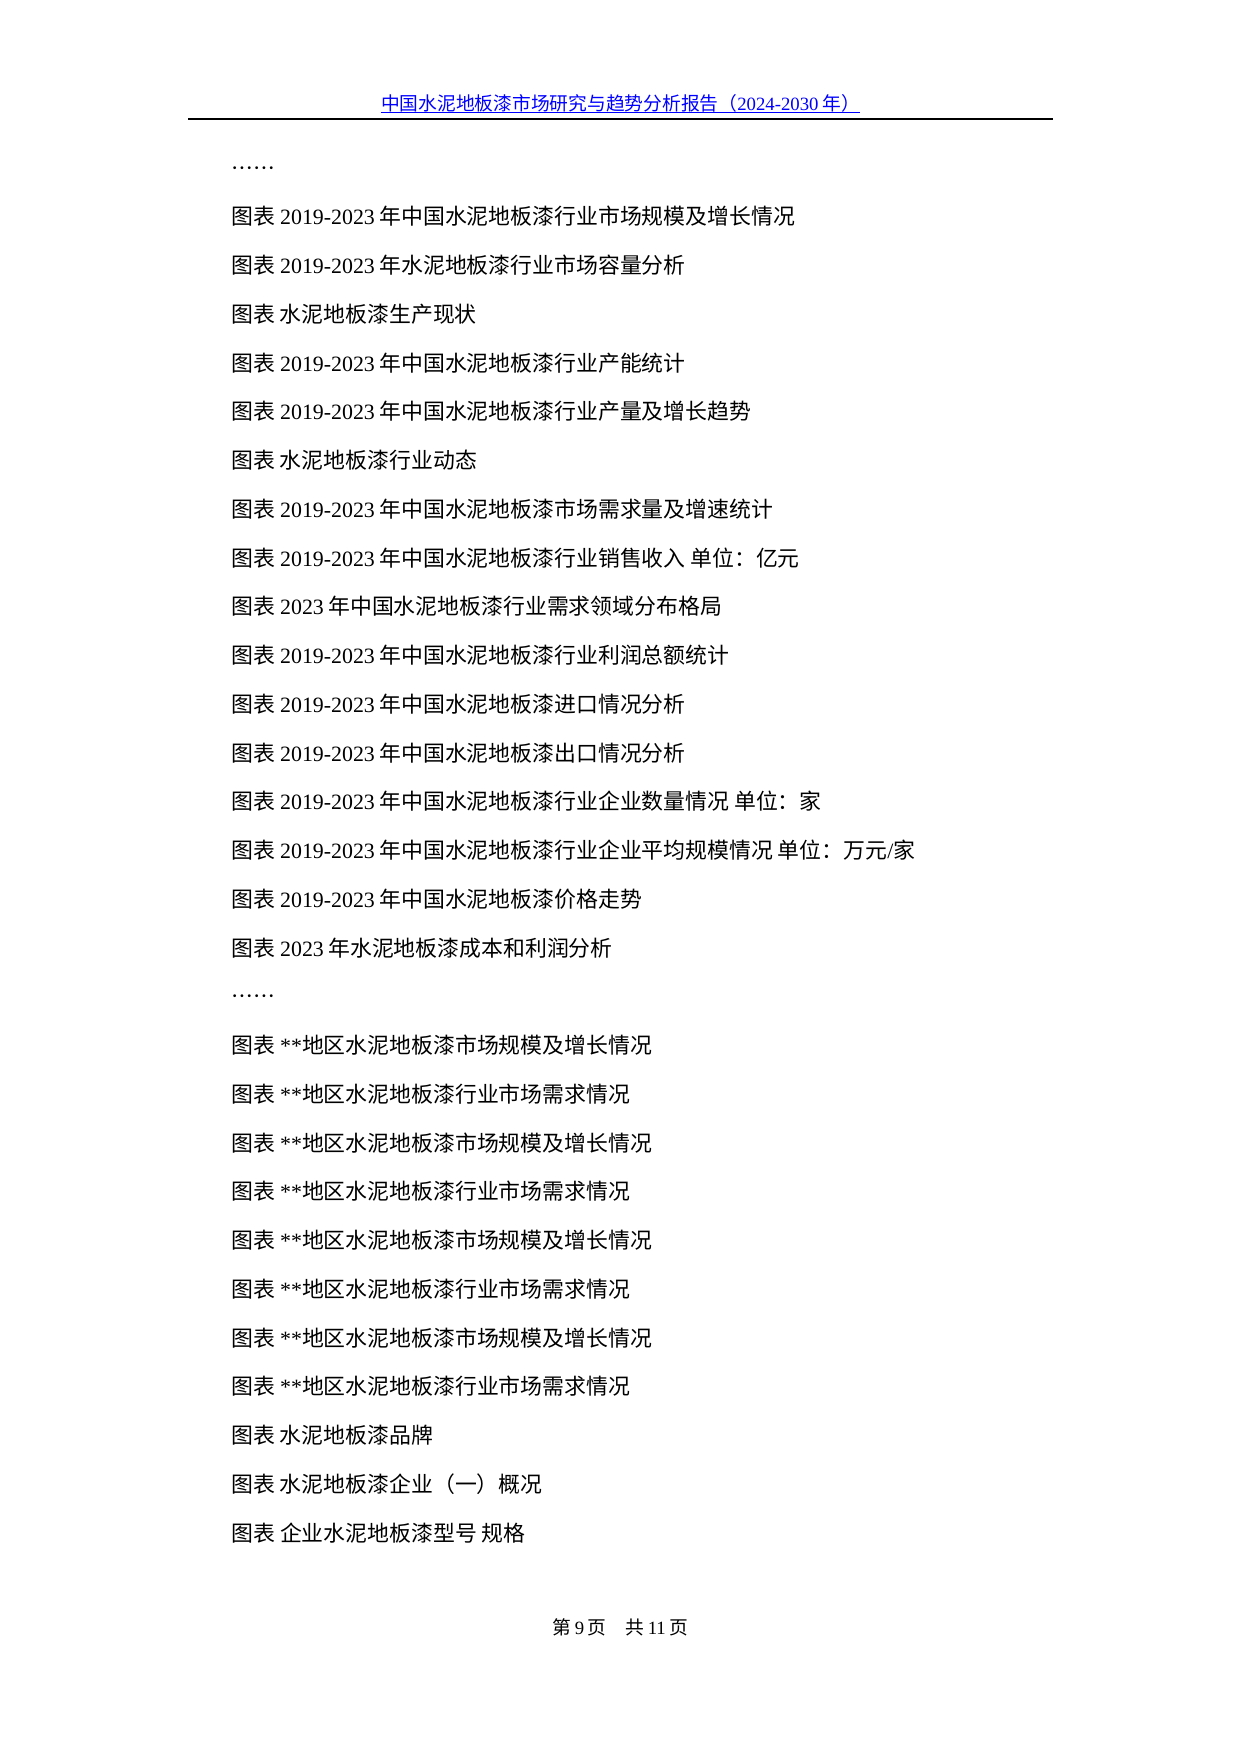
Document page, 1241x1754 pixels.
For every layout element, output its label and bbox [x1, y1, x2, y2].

text [187, 150, 1053, 1548]
